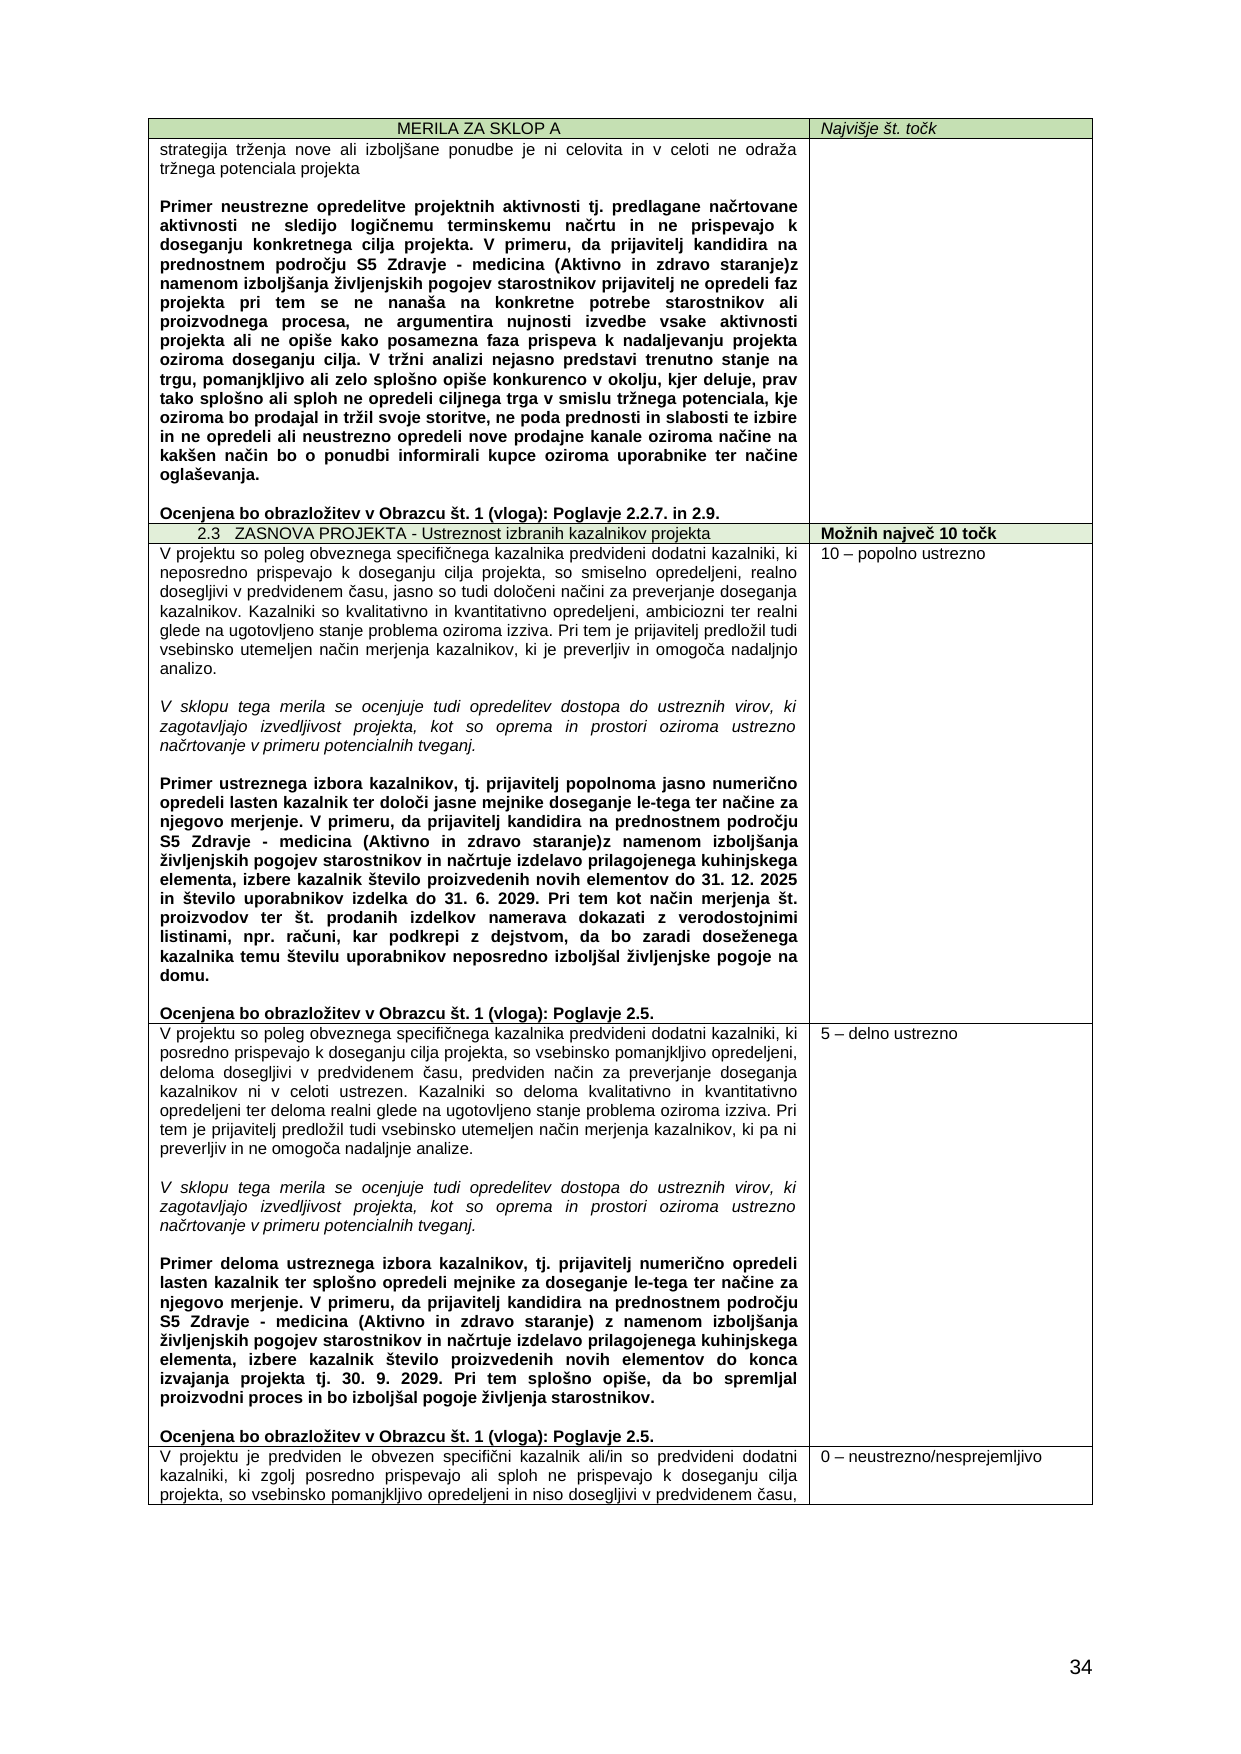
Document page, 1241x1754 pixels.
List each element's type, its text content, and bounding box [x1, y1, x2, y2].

table_cell 10 – popolno ustrezno [810, 544, 1092, 1023]
table_header MERILA ZA SKLOP A [149, 119, 809, 138]
table_cell ZASNOVA PROJEKTA - Ustreznost izbranih kazalnikov projekta [149, 524, 809, 543]
table_cell V projektu so poleg obveznega specifičnega kazalnika predvideni dodatni kazalniki, ki posredno prispevajo k doseganju cilja projekta, so vsebinsko pomanjkljivo opredeljeni, deloma dosegljivi v predvidenem času, predviden način za preverjanje doseganja kazalnikov ni v celoti ustrezen. Kazalniki so deloma kvalitativno in kvantitativno opredeljeni ter deloma realni glede na ugotovljeno stanje problema oziroma izziva. Pri tem je prijavitelj predložil tudi vsebinsko utemeljen način merjenja kazalnikov, ki pa ni preverljiv in ne omogoča nadaljnje analize. V sklopu tega merila se ocenjuje tudi opredelitev dostopa do ustreznih virov, ki zagotavljajo izvedljivost projekta, kot so oprema in prostori oziroma ustrezno načrtovanje v primeru potencialnih tveganj. Primer deloma ustreznega izbora kazalnikov, tj. prijavitelj numerično opredeli lasten kazalnik ter splošno opredeli mejnike za doseganje le-tega ter načine za njegovo merjenje. V primeru, da prijavitelj kandidira na prednostnem področju S5 Zdravje - medicina (Aktivno in zdravo staranje) z namenom izboljšanja življenjskih pogojev starostnikov in načrtuje izdelavo prilagojenega kuhinjskega elementa, izbere kazalnik število proizvedenih novih elementov do konca izvajanja projekta tj. 30. 9. 2029. Pri tem splošno opiše, da bo spremljal proizvodni proces in bo izboljšal pogoje življenja starostnikov. Ocenjena bo obrazložitev v Obrazcu št. 1 (vloga): Poglavje 2.5. [149, 1024, 809, 1446]
table_cell Možnih največ 10 točk [810, 524, 1092, 543]
table_cell V projektu so poleg obveznega specifičnega kazalnika predvideni dodatni kazalniki, ki neposredno prispevajo k doseganju cilja projekta, so smiselno opredeljeni, realno dosegljivi v predvidenem času, jasno so tudi določeni načini za preverjanje doseganja kazalnikov. Kazalniki so kvalitativno in kvantitativno opredeljeni, ambiciozni ter realni glede na ugotovljeno stanje problema oziroma izziva. Pri tem je prijavitelj predložil tudi vsebinsko utemeljen način merjenja kazalnikov, ki je preverljiv in omogoča nadaljnjo analizo. V sklopu tega merila se ocenjuje tudi opredelitev dostopa do ustreznih virov, ki zagotavljajo izvedljivost projekta, kot so oprema in prostori oziroma ustrezno načrtovanje v primeru potencialnih tveganj. Primer ustreznega izbora kazalnikov, tj. prijavitelj popolnoma jasno numerično opredeli lasten kazalnik ter določi jasne mejnike doseganje le-tega ter načine za njegovo merjenje. V primeru, da prijavitelj kandidira na prednostnem področju S5 Zdravje - medicina (Aktivno in zdravo staranje)z namenom izboljšanja življenjskih pogojev starostnikov in načrtuje izdelavo prilagojenega kuhinjskega elementa, izbere kazalnik število proizvedenih novih elementov do 31. 12. 2025 in število uporabnikov izdelka do 31. 6. 2029. Pri tem kot način merjenja št. proizvodov ter št. prodanih izdelkov namerava dokazati z verodostojnimi listinami, npr. računi, kar podkrepi z dejstvom, da bo zaradi doseženega kazalnika temu številu uporabnikov neposredno izboljšal življenjske pogoje na domu. Ocenjena bo obrazložitev v Obrazcu št. 1 (vloga): Poglavje 2.5. [149, 544, 809, 1023]
table_header Najvišje št. točk [810, 119, 1092, 138]
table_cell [810, 1447, 1092, 1504]
table_cell 5 – delno ustrezno [810, 1024, 1092, 1446]
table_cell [149, 1447, 809, 1504]
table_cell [810, 139, 1092, 523]
